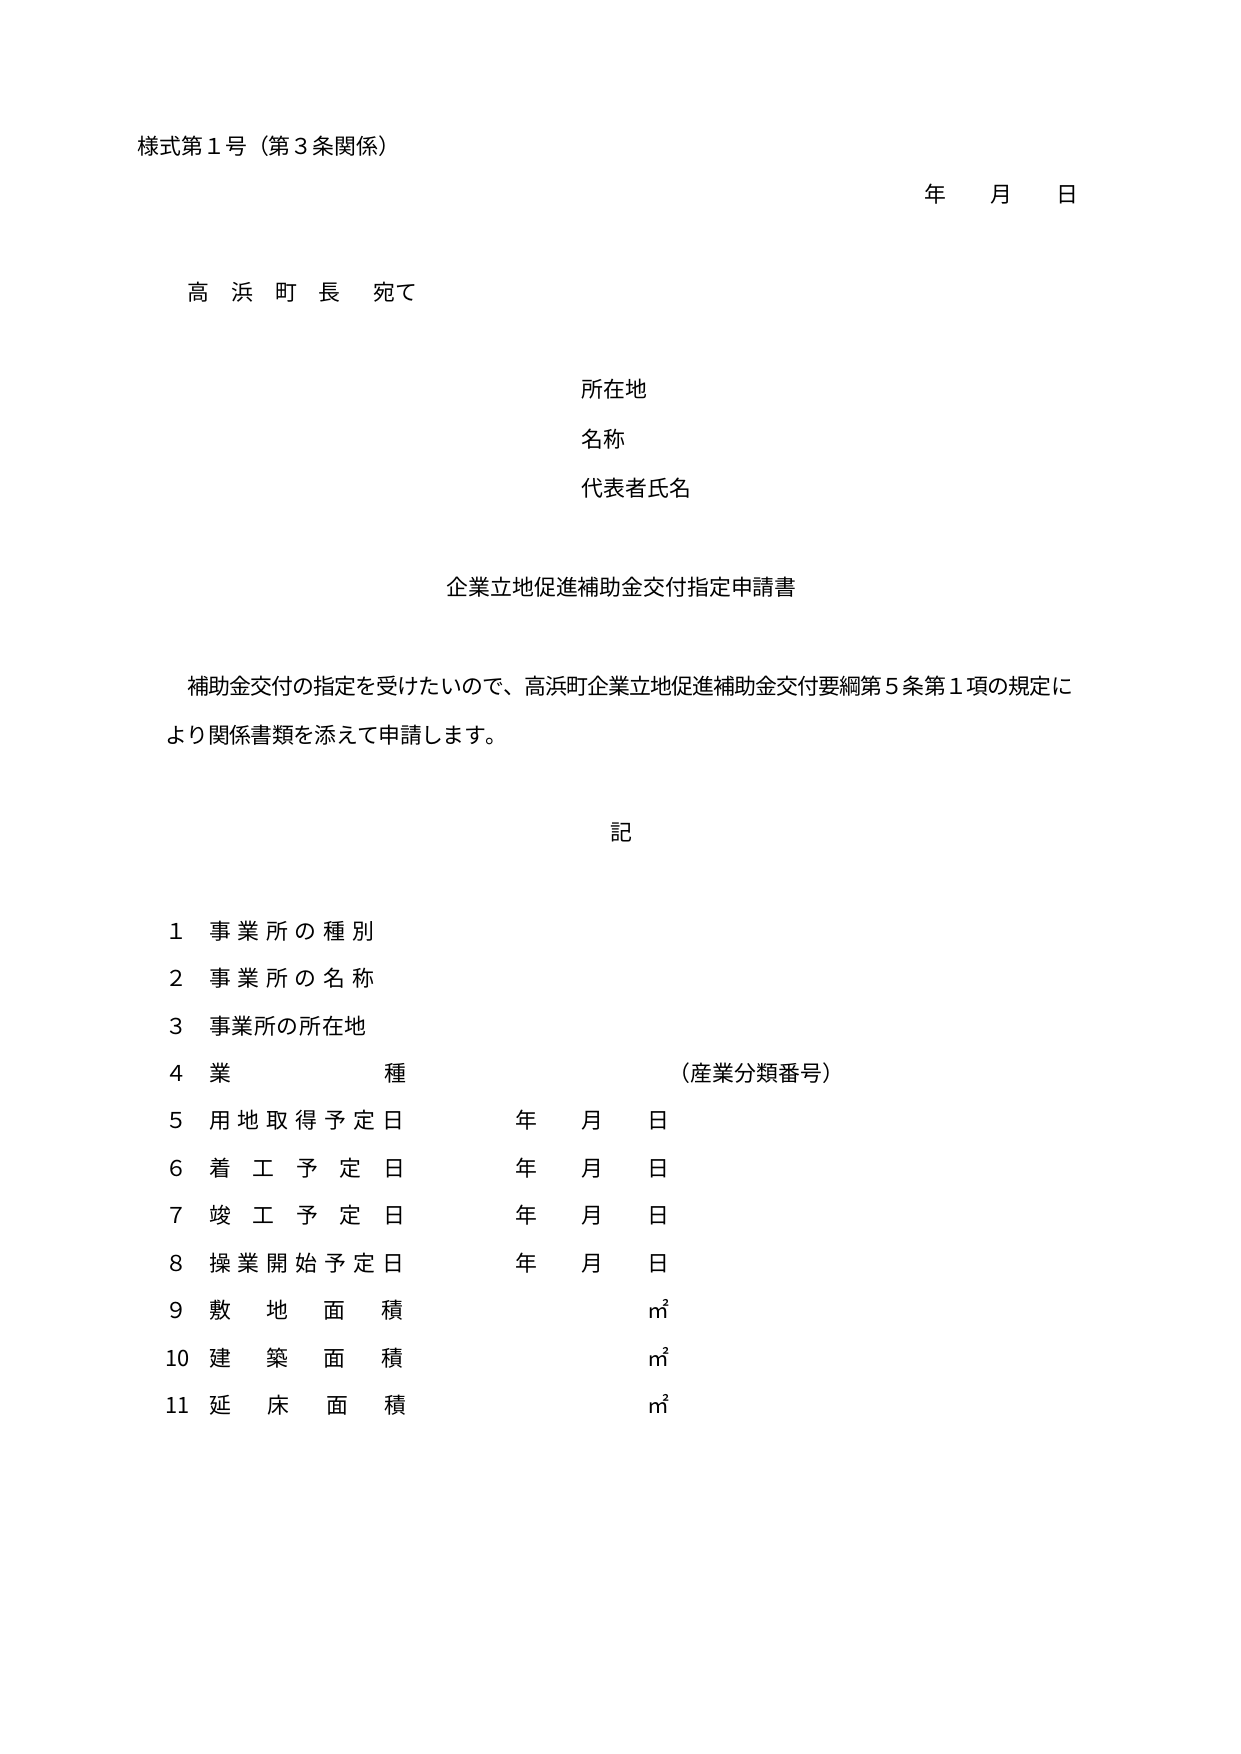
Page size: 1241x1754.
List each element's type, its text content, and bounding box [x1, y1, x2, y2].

list 延 床 面 積 ㎡ [165, 1388, 1145, 1419]
text １ 事 業 所 の 種 別 [165, 914, 1145, 946]
text ５ 用地取得予定日 年 月 日 [165, 1103, 1145, 1135]
text 高 浜 町 長 宛て [187, 274, 1145, 306]
text 補助金交付の指定を受けたいので、高浜町企業立地促進補助金交付要綱第５条第１項の規定により関係書類を添えて申請します。 [165, 669, 1078, 750]
text ６ 着 工 予 定 日 年 月 日 [165, 1151, 1145, 1183]
text 代表者氏名 [581, 471, 1145, 503]
text 企業立地促進補助金交付指定申請書 [444, 570, 798, 602]
text ９ 敷 地 面 積 ㎡ [165, 1293, 1145, 1325]
list 建 築 面 積 ㎡ [165, 1341, 1145, 1372]
text 所在地名称 [581, 372, 648, 453]
text 年 月 日 [137, 177, 1077, 208]
text ７ 竣 工 予 定 日 年 月 日 [165, 1198, 1145, 1230]
text ２ 事 業 所 の 名 称 [165, 961, 1145, 993]
text 記 [137, 815, 1105, 847]
text ３ 事 業 所 の 所 在 地 [165, 1009, 1145, 1040]
text ８ 操業開始予定日 年 月 日 [165, 1246, 1145, 1277]
text 様式第１号（第３条関係） [137, 129, 1145, 161]
text ４ 業 種 （産業分類番号） [165, 1056, 1145, 1088]
